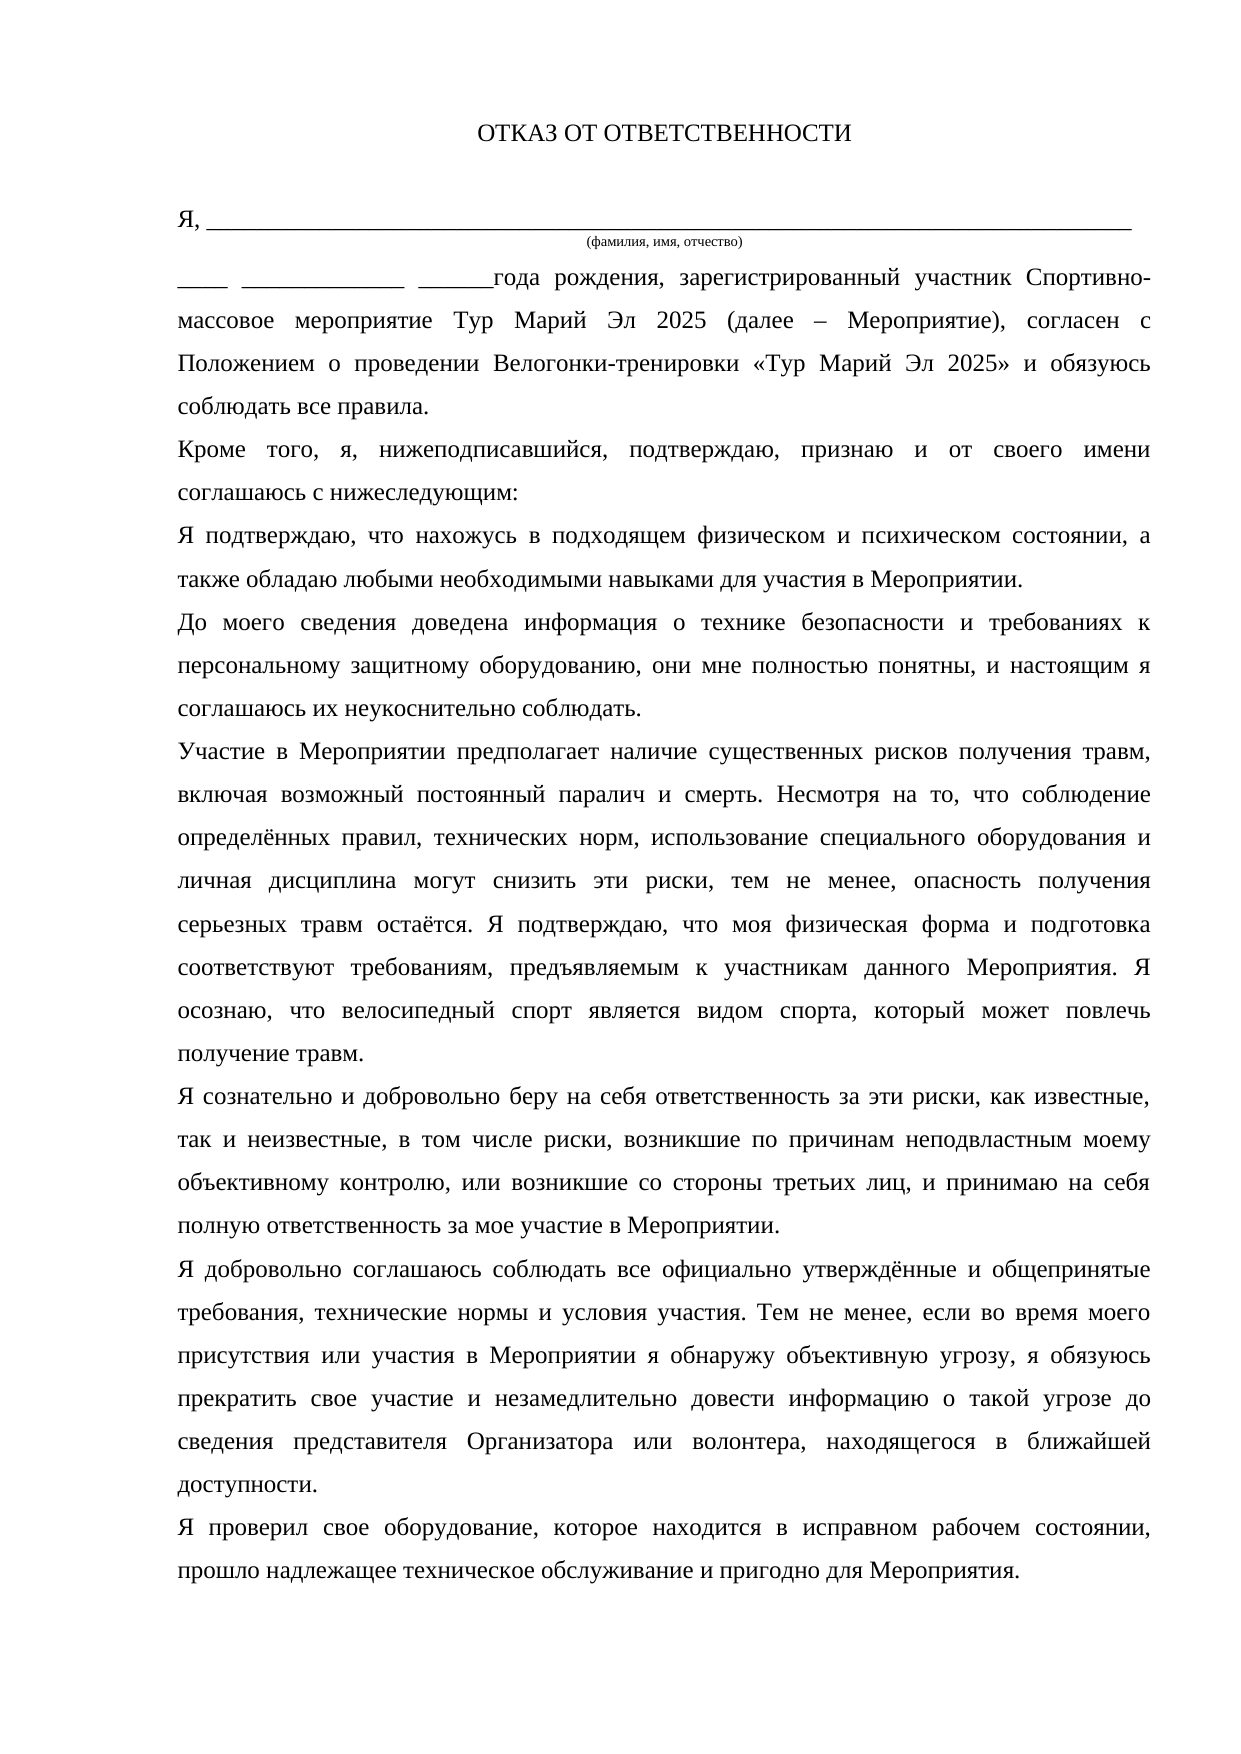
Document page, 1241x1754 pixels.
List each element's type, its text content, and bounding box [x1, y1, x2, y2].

text Я проверил свое оборудование, которое находится в исправном рабочем состоянии, прошло надлежащее техническое обслуживание и пригодно для Мероприятия. [177, 1512, 1152, 1584]
text Участие в Мероприятии предполагает наличие существенных рисков получения травм, включая возможный постоянный паралич и смерть. Несмотря на то, что соблюдение определённых правил, технических норм, использование специального оборудования и личная дисциплина могут снизить эти риски, тем не менее, опасность получения серьезных травм остаётся. Я подтверждаю, что моя физическая форма и подготовка соответствуют требованиям, предъявляемым к участникам данного Мероприятия. Я осознаю, что велосипедный спорт является видом спорта, который может повлечь получение травм. [177, 736, 1152, 1067]
text Я добровольно соглашаюсь соблюдать все официально утверждённые и общепринятые требования, технические нормы и условия участия. Тем не менее, если во время моего присутствия или участия в Мероприятии я обнаружу объективную угрозу, я обязуюсь прекратить свое участие и незамедлительно довести информацию о такой угрозе до сведения представителя Организатора или волонтера, находящегося в ближайшей доступности. [177, 1254, 1152, 1498]
text До моего сведения доведена информация о технике безопасности и требованиях к персональному защитному оборудованию, они мне полностью понятны, и настоящим я соглашаюсь их неукоснительно соблюдать. [177, 607, 1152, 722]
text Я сознательно и добровольно беру на себя ответственность за эти риски, как известные, так и неизвестные, в том числе риски, возникшие по причинам неподвластным моему объективному контролю, или возникшие со стороны третьих лиц, и принимаю на себя полную ответственность за мое участие в Мероприятии. [177, 1081, 1152, 1239]
text ОТКАЗ ОТ ОТВЕТСТВЕННОСТИ [177, 118, 1152, 147]
text (фамилия, имя, отчество) [177, 233, 1152, 262]
text ____ _____________ ______года рождения, зарегистрированный участник Спортивно-массовое мероприятие Тур Марий Эл 2025 (далее – Мероприятие), согласен с Положением о проведении Велогонки-тренировки «Тур Марий Эл 2025» и обязуюсь соблюдать все правила. [177, 262, 1152, 420]
text Кроме того, я, нижеподписавшийся, подтверждаю, признаю и от своего имени соглашаюсь с нижеследующим: [177, 434, 1152, 506]
text Я, __________________________________________________________________________ [177, 204, 1152, 233]
text Я подтверждаю, что нахожусь в подходящем физическом и психическом состоянии, а также обладаю любыми необходимыми навыками для участия в Мероприятии. [177, 521, 1152, 592]
